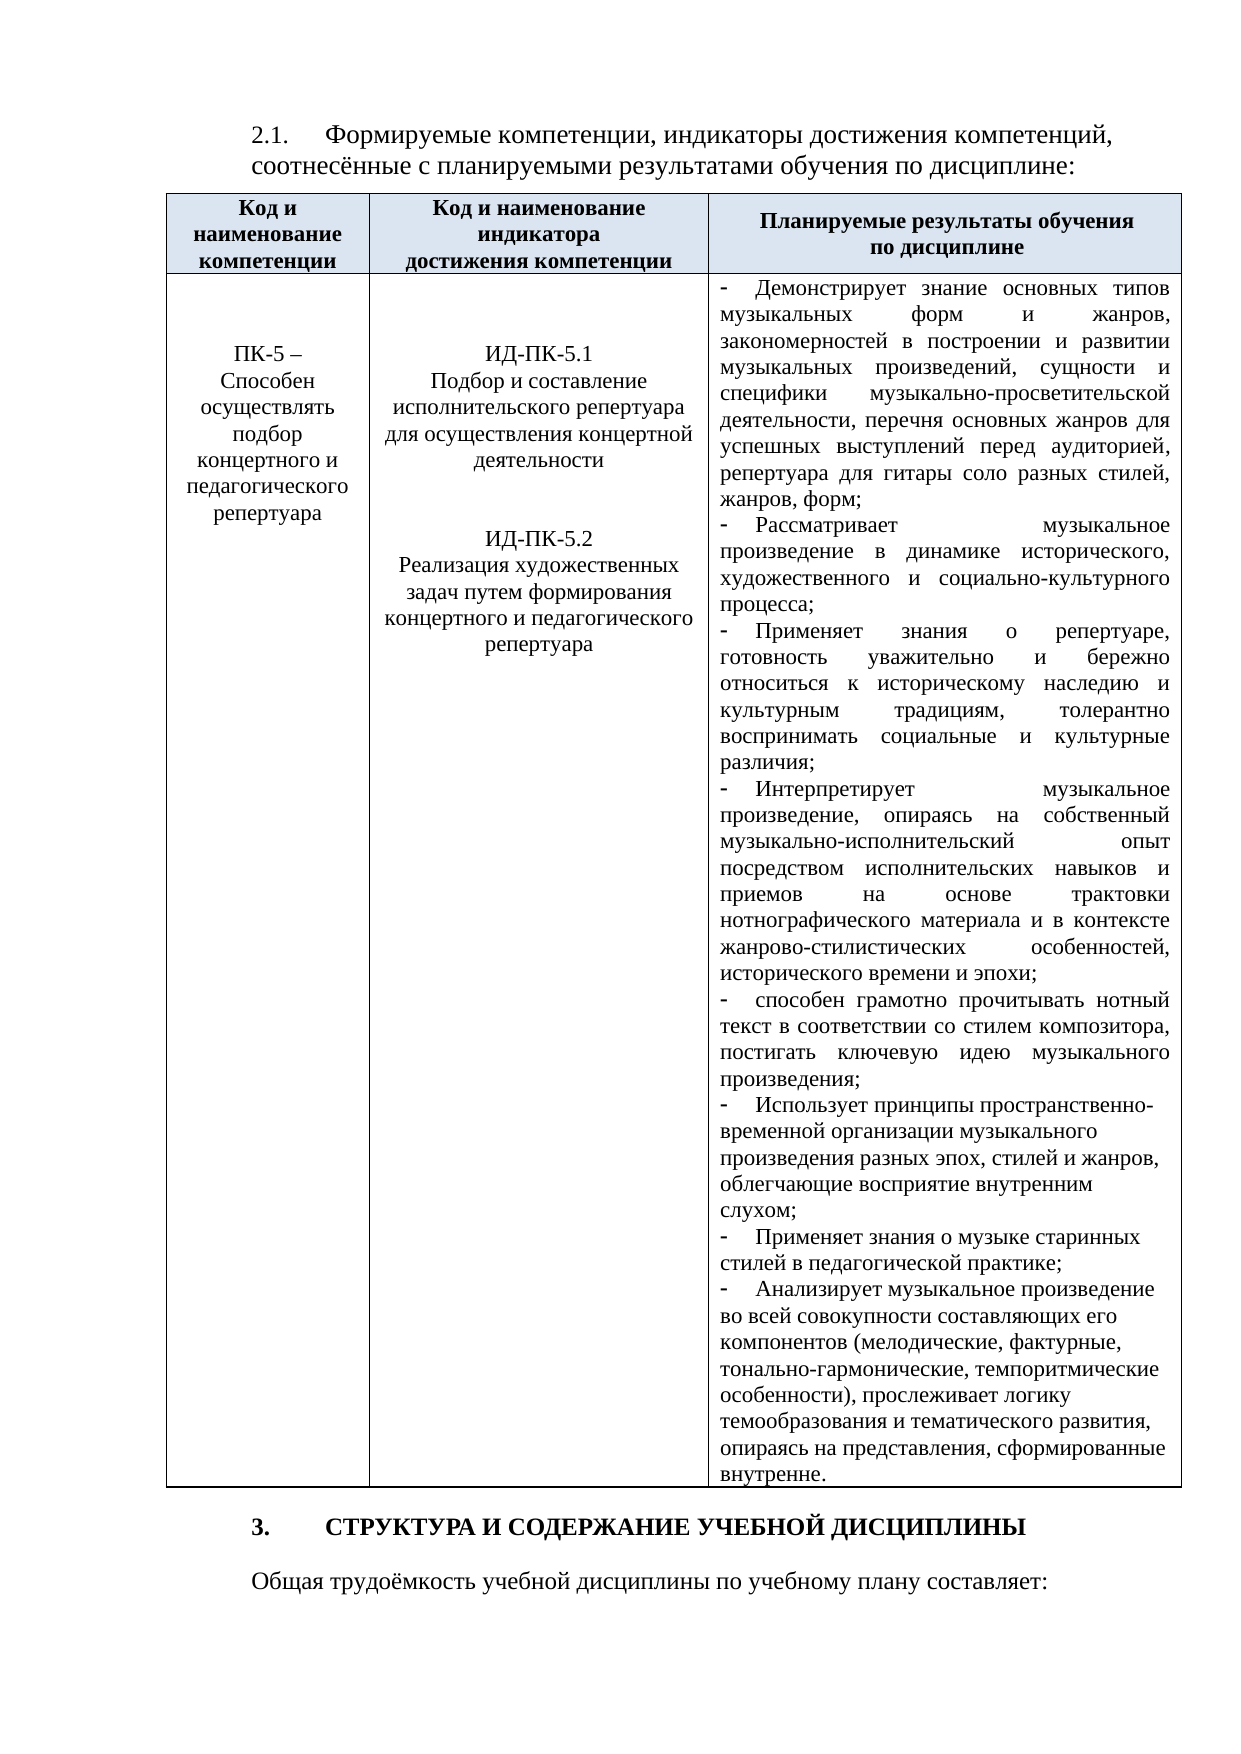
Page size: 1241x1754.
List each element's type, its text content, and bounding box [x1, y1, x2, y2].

list Общая трудоёмкость учебной дисциплины по учебному плану составляет: [177, 1566, 1181, 1595]
table_header Код и наименование индикатора достижения компетенции [370, 194, 708, 273]
table_cell [370, 274, 708, 339]
table_cell ПК-5 – Способен осуществлять подбор концертного и педагогического репертуара [167, 340, 369, 1486]
table_header Планируемые результаты обучения по дисциплине [709, 194, 1181, 273]
table_cell [167, 274, 369, 339]
table_cell ИД-ПК-5.1 Подбор и составление исполнительского репертуара для осуществления концертной деятельности ИД-ПК-5.2 Реализация художественных задач путем формирования концертного и педагогического репертуара [370, 340, 708, 1486]
subtitle СТРУКТУРА И СОДЕРЖАНИЕ УЧЕБНОЙ ДИСЦИПЛИНЫ [251, 1512, 1181, 1541]
table_header Код и наименование компетенции [167, 194, 369, 273]
subtitle Формируемые компетенции, индикаторы достижения компетенций, соотнесённые с планируемыми результатами обучения по дисциплине: [251, 118, 1181, 180]
table_cell Демонстрирует знание основных типов музыкальных форм и жанров, закономерностей в построении и развитии музыкальных произведений, сущности и специфики музыкально-просветительской деятельности, перечня основных жанров для успешных выступлений перед аудиторией, репертуара для гитары соло разных стилей, жанров, форм; Рассматривает музыкальное произведение в динамике исторического, художественного и социально-культурного процесса; Применяет знания о репертуаре, готовность уважительно и бережно относиться к историческому наследию и культурным традициям, толерантно воспринимать социальные и культурные различия; Интерпретирует музыкальное произведение, опираясь на собственный музыкально-исполнительский опыт посредством исполнительских навыков и приемов на основе трактовки нотнографического материала и в контексте жанрово-стилистических особенностей, исторического времени и эпохи; способен грамотно прочитывать нотный текст в соответствии со стилем композитора, постигать ключевую идею музыкального произведения; Использует принципы пространственно- временной организации музыкального произведения разных эпох, стилей и жанров, облегчающие восприятие внутренним слухом; Применяет знания о музыке старинных стилей в педагогической практике; Анализирует музыкальное произведение во всей совокупности составляющих его компонентов (мелодические, фактурные, тонально-гармонические, темпоритмические особенности), прослеживает логику темообразования и тематического развития, опираясь на представления, сформированные внутренне. [709, 274, 1181, 1486]
